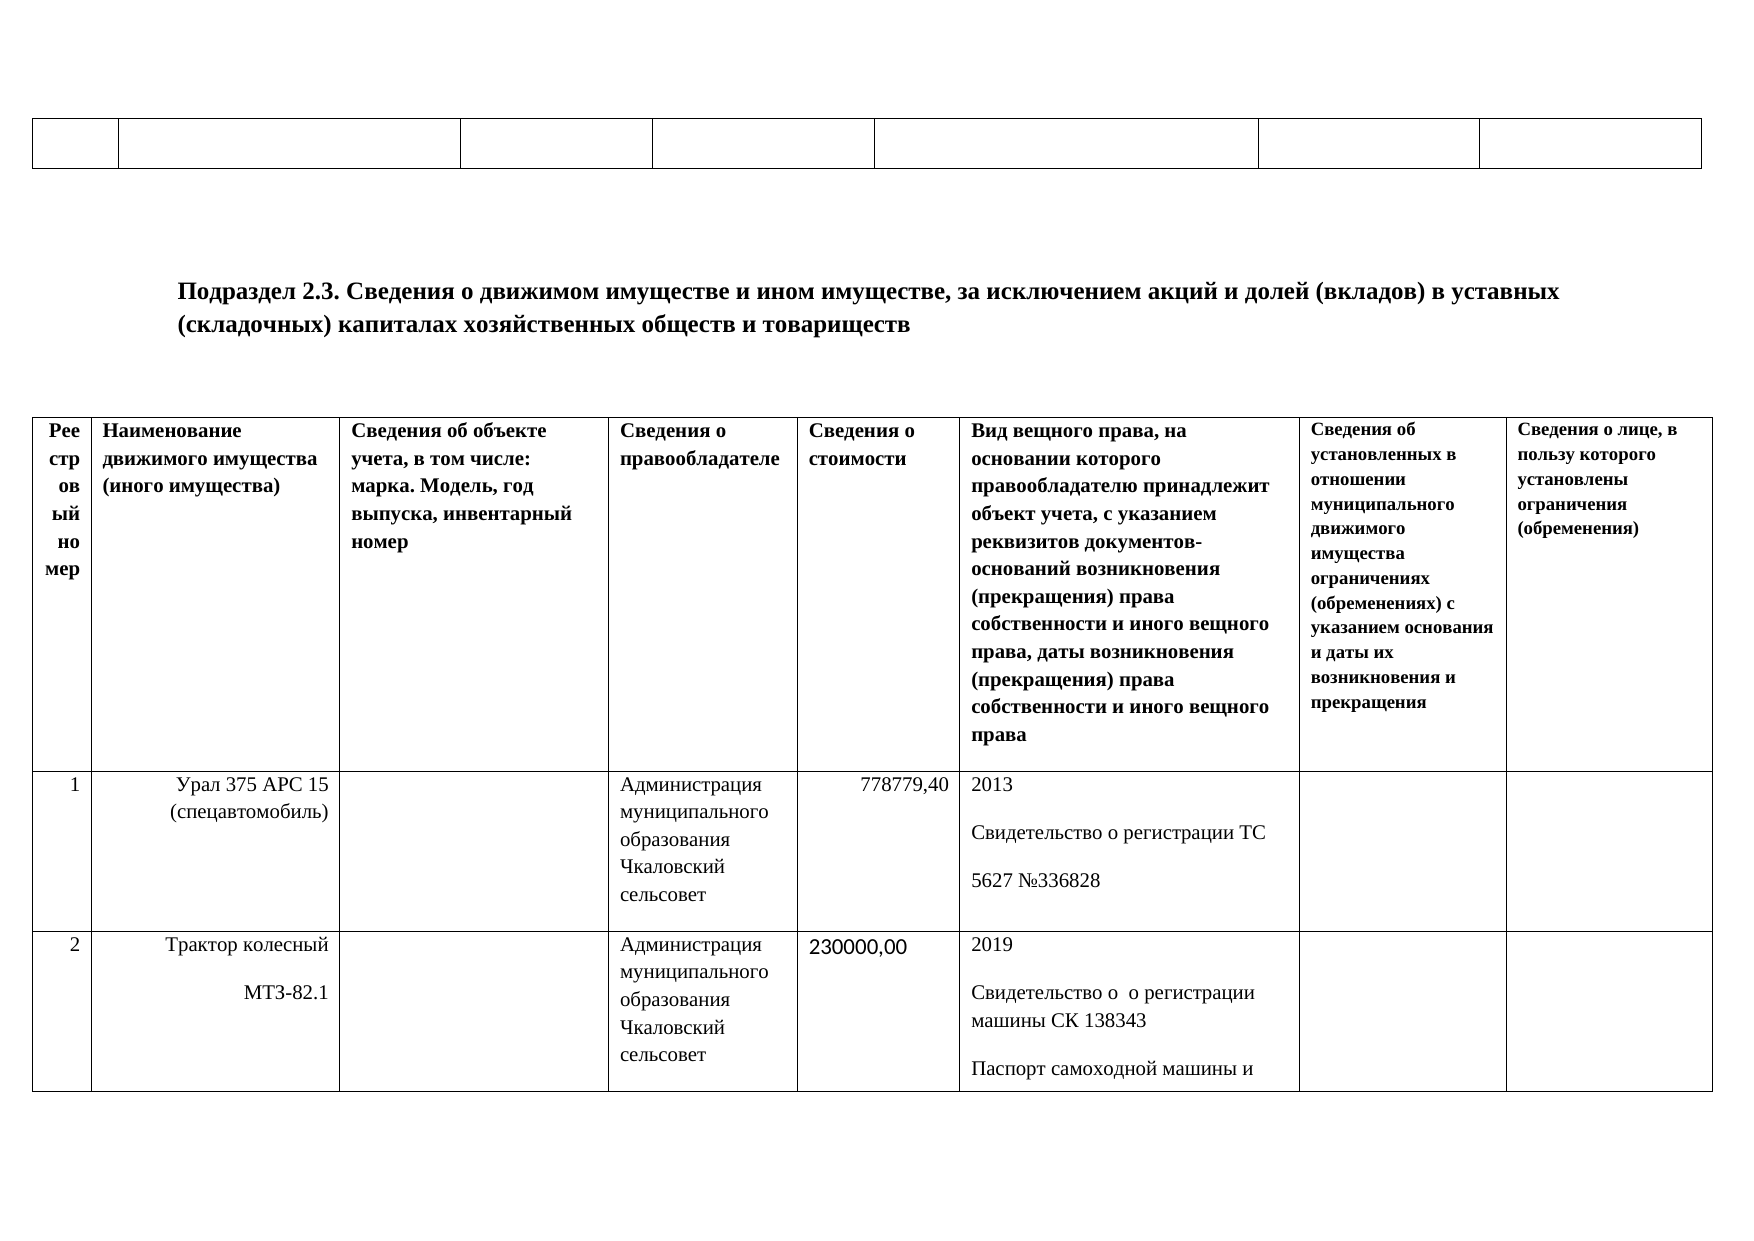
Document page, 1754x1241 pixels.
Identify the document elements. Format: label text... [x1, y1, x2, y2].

table_cell 7 [1480, 119, 1701, 168]
table_header Сведения о правообладателе [609, 418, 797, 771]
table_cell 2013 Свидетельство о регистрации ТС 5627 №336828 [960, 772, 1299, 931]
table_cell [1507, 932, 1712, 1091]
table_cell 230000,00 [798, 932, 959, 1091]
table_cell [1507, 772, 1712, 931]
table_header Наименование движимого имущества (иного имущества) [92, 418, 339, 771]
table_cell [1300, 932, 1506, 1091]
table_cell 1 [33, 119, 118, 168]
table_header Сведения о стоимости [798, 418, 959, 771]
table_cell 6 [1259, 119, 1479, 168]
table_header Сведения об объекте учета, в том числе: марка. Модель, год выпуска, инвентарный номер [340, 418, 608, 771]
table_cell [960, 932, 1299, 1091]
table_cell [340, 772, 608, 931]
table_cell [609, 932, 797, 1091]
table_cell Администрация муниципального образования Чкаловский сельсовет [609, 772, 797, 931]
text Подраздел 2.3. Сведения о движимом имуществе и ином имуществе, за исключением акций и долей (вкладов) в уставных (складочных) капиталах хозяйственных обществ и товариществ [177, 276, 1665, 338]
table_cell 2 [119, 119, 460, 168]
table_cell 3 [461, 119, 652, 168]
table_cell 778779,40 [798, 772, 959, 931]
table_header Сведения о лице, в пользу которого установлены ограничения (обременения) [1507, 418, 1712, 771]
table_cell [92, 932, 339, 1091]
table_cell 5 [875, 119, 1258, 168]
table_cell 1 [33, 772, 91, 931]
table_cell 4 [653, 119, 874, 168]
table_cell 2 [33, 932, 91, 1091]
table_cell [340, 932, 608, 1091]
table_header Реестровый номер [33, 418, 91, 771]
table_header Вид вещного права, на основании которого правообладателю принадлежит объект учета, с указанием реквизитов документов-оснований возникновения (прекращения) права собственности и иного вещного права, даты возникновения (прекращения) права собственности и иного вещного права [960, 418, 1299, 771]
table_cell Урал 375 АРС 15 (спецавтомобиль) [92, 772, 339, 931]
table_cell [1300, 772, 1506, 931]
table_header Сведения об установленных в отношении муниципального движимого имущества ограничениях (обременениях) с указанием основания и даты их возникновения и прекращения [1300, 418, 1506, 771]
